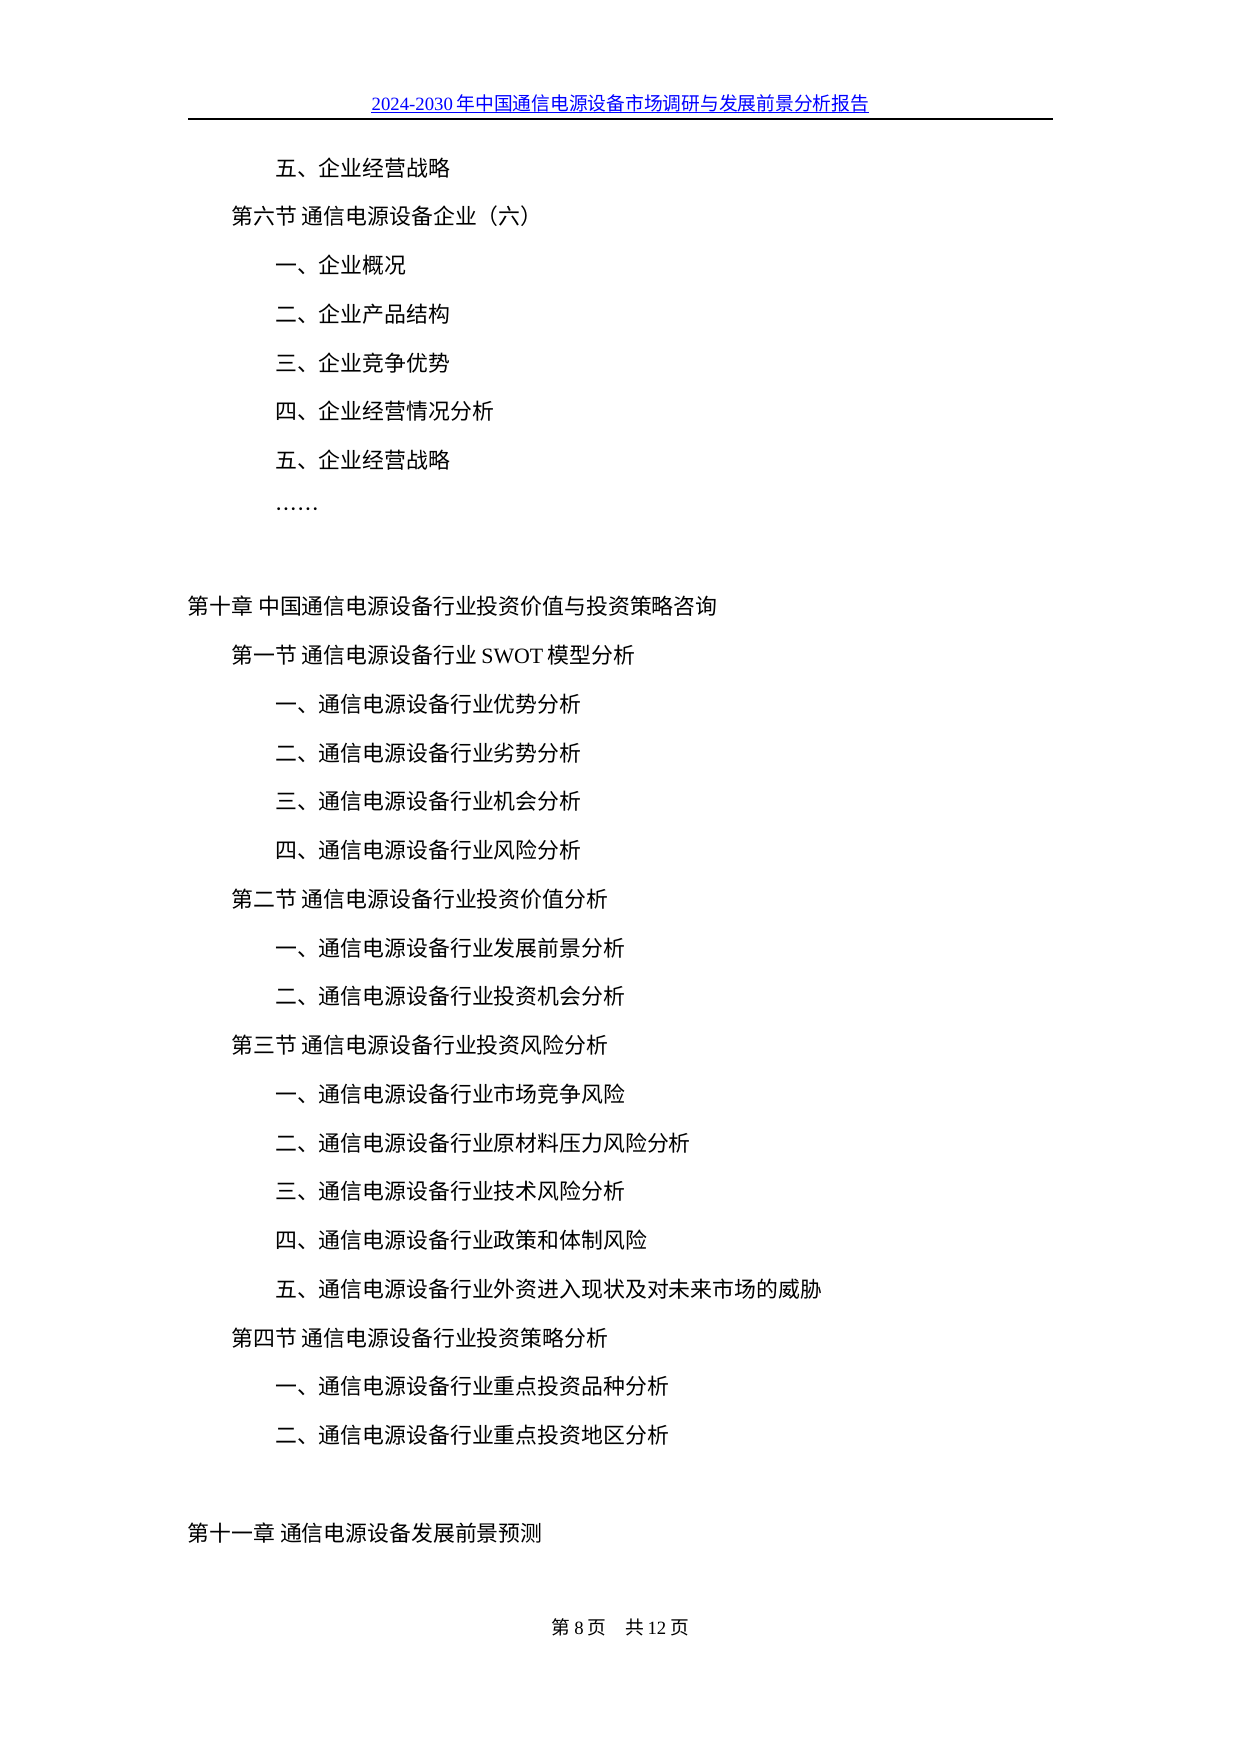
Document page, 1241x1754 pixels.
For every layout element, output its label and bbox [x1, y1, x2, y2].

text [187, 150, 1053, 1548]
